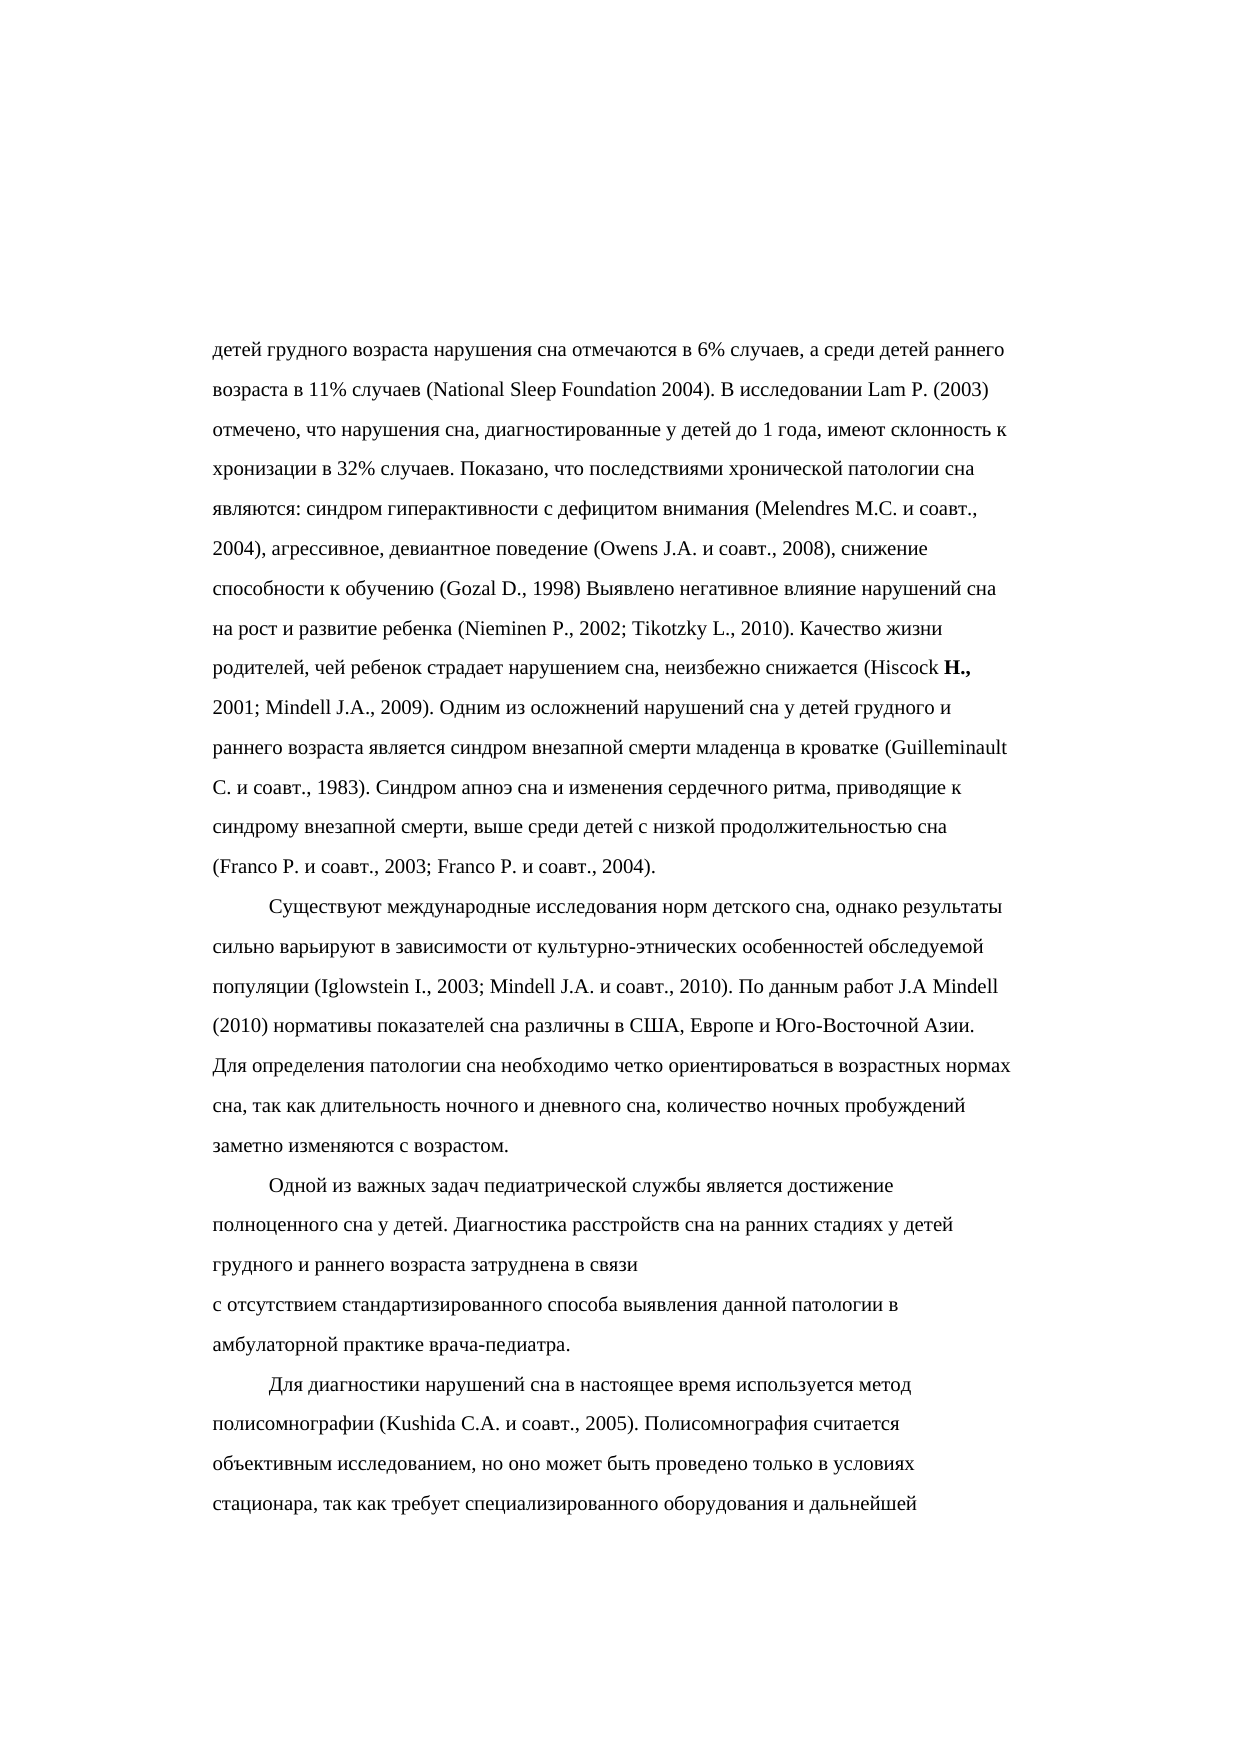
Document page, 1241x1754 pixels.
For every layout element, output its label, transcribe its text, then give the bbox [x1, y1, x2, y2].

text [212, 1359, 1009, 1518]
text с отсутствием стандартизированного способа выявления данной патологии в амбулаторной практике врача-педиатра. [212, 1279, 993, 1359]
text Одной из важных задач педиатрической службы является достижение полноценного сна у детей. Диагностика расстройств сна на ранних стадиях у детей грудного и раннего возраста затруднена в связи [212, 1160, 1009, 1279]
text Существуют международные исследования норм детского сна, однако результаты сильно варьируют в зависимости от культурно-этнических особенностей обследуемой популяции (Iglowstein I., 2003; Mindell J.A. и соавт., 2010). По данным работ J.A Mindell (2010) нормативы показателей сна различны в США, Европе и Юго-Восточной Азии. Для определения патологии сна необходимо четко ориентироваться в возрастных нормах сна, так как длительность ночного и дневного сна, количество ночных пробуждений заметно изменяются с возрастом. [212, 882, 1014, 1160]
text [212, 324, 1014, 882]
